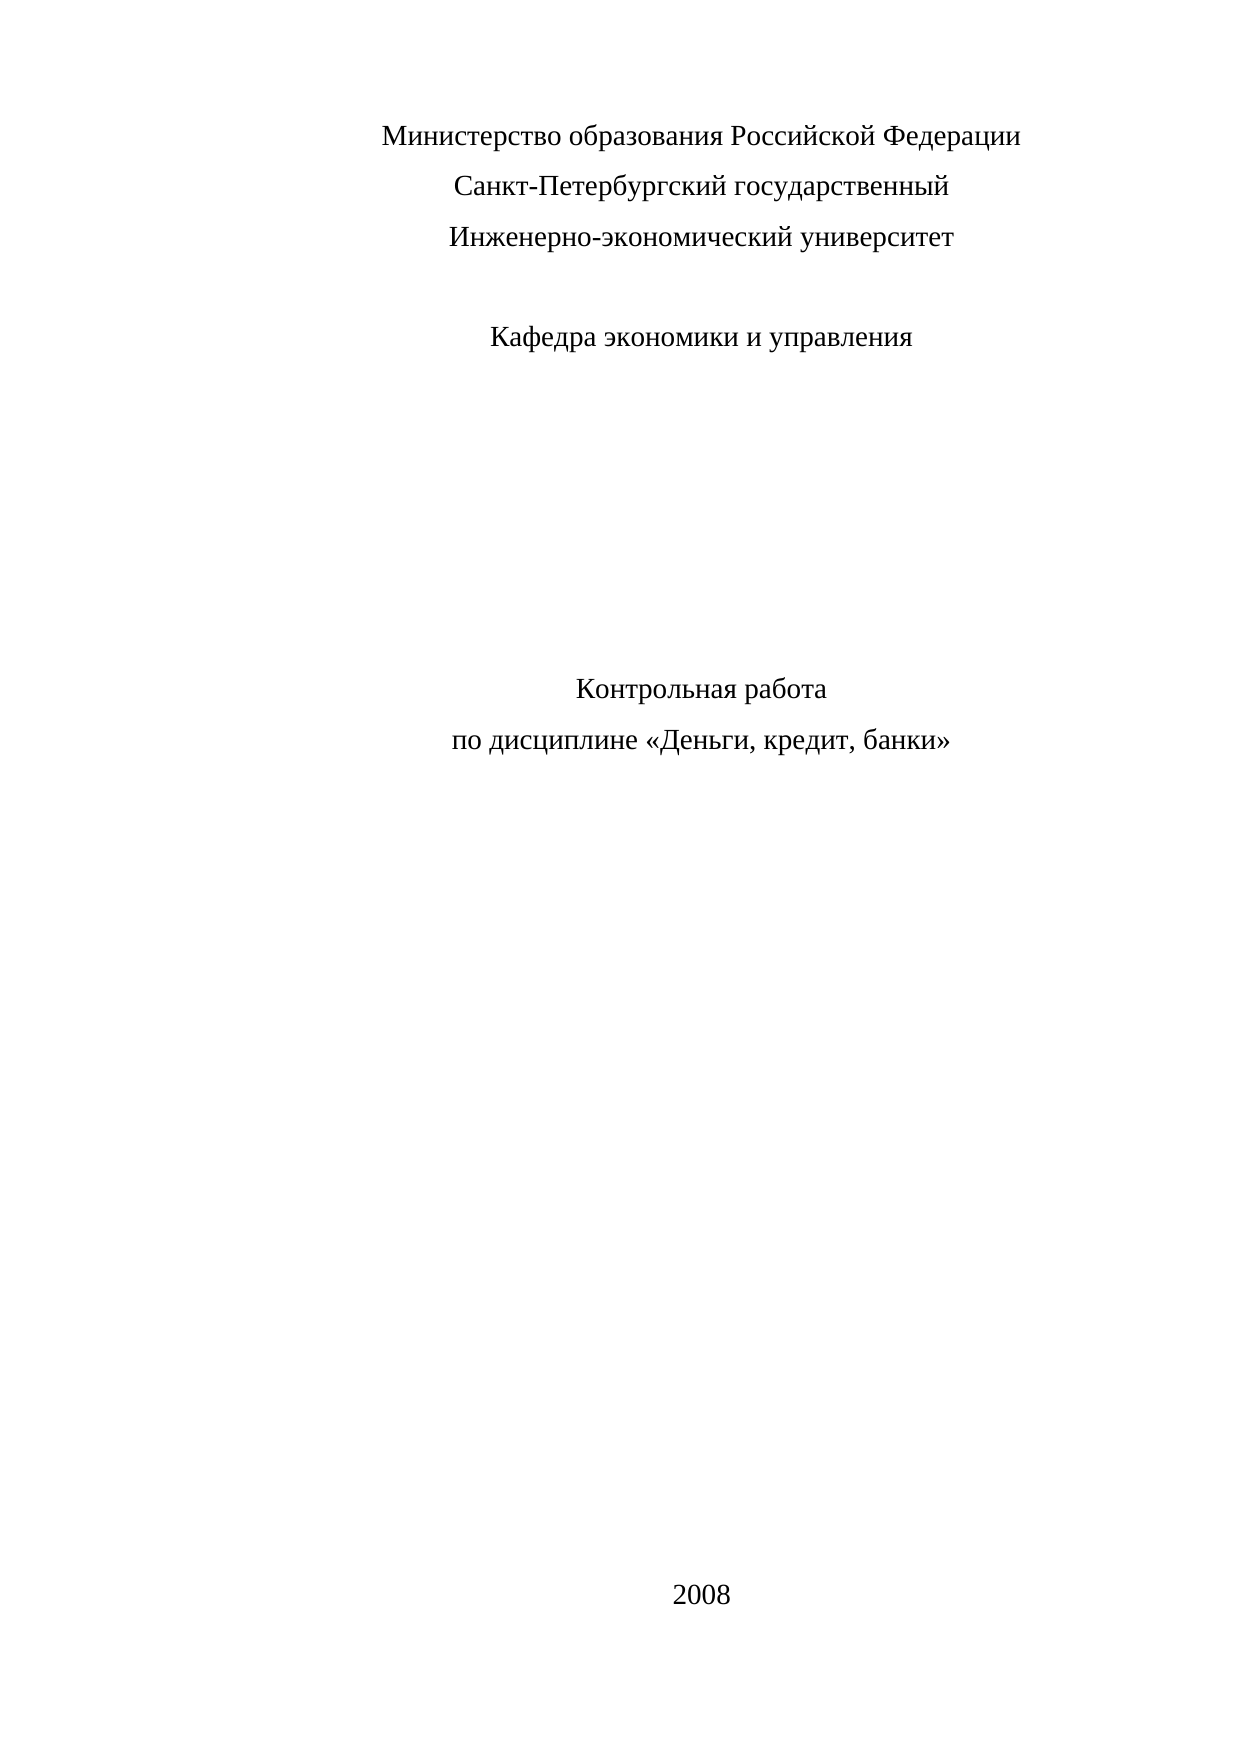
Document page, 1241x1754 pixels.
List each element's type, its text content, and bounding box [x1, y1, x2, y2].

text Контрольная работа [177, 672, 1152, 705]
text Кафедра экономики и управления [177, 319, 1152, 353]
text по дисциплине «Деньги, кредит, банки» [177, 722, 1152, 755]
text Министерство образования Российской Федерации [177, 118, 1152, 152]
text Санкт-Петербургский государственный [177, 168, 1152, 202]
text Инженерно-экономический университет [177, 219, 1152, 252]
text 2008 [177, 1577, 1152, 1611]
